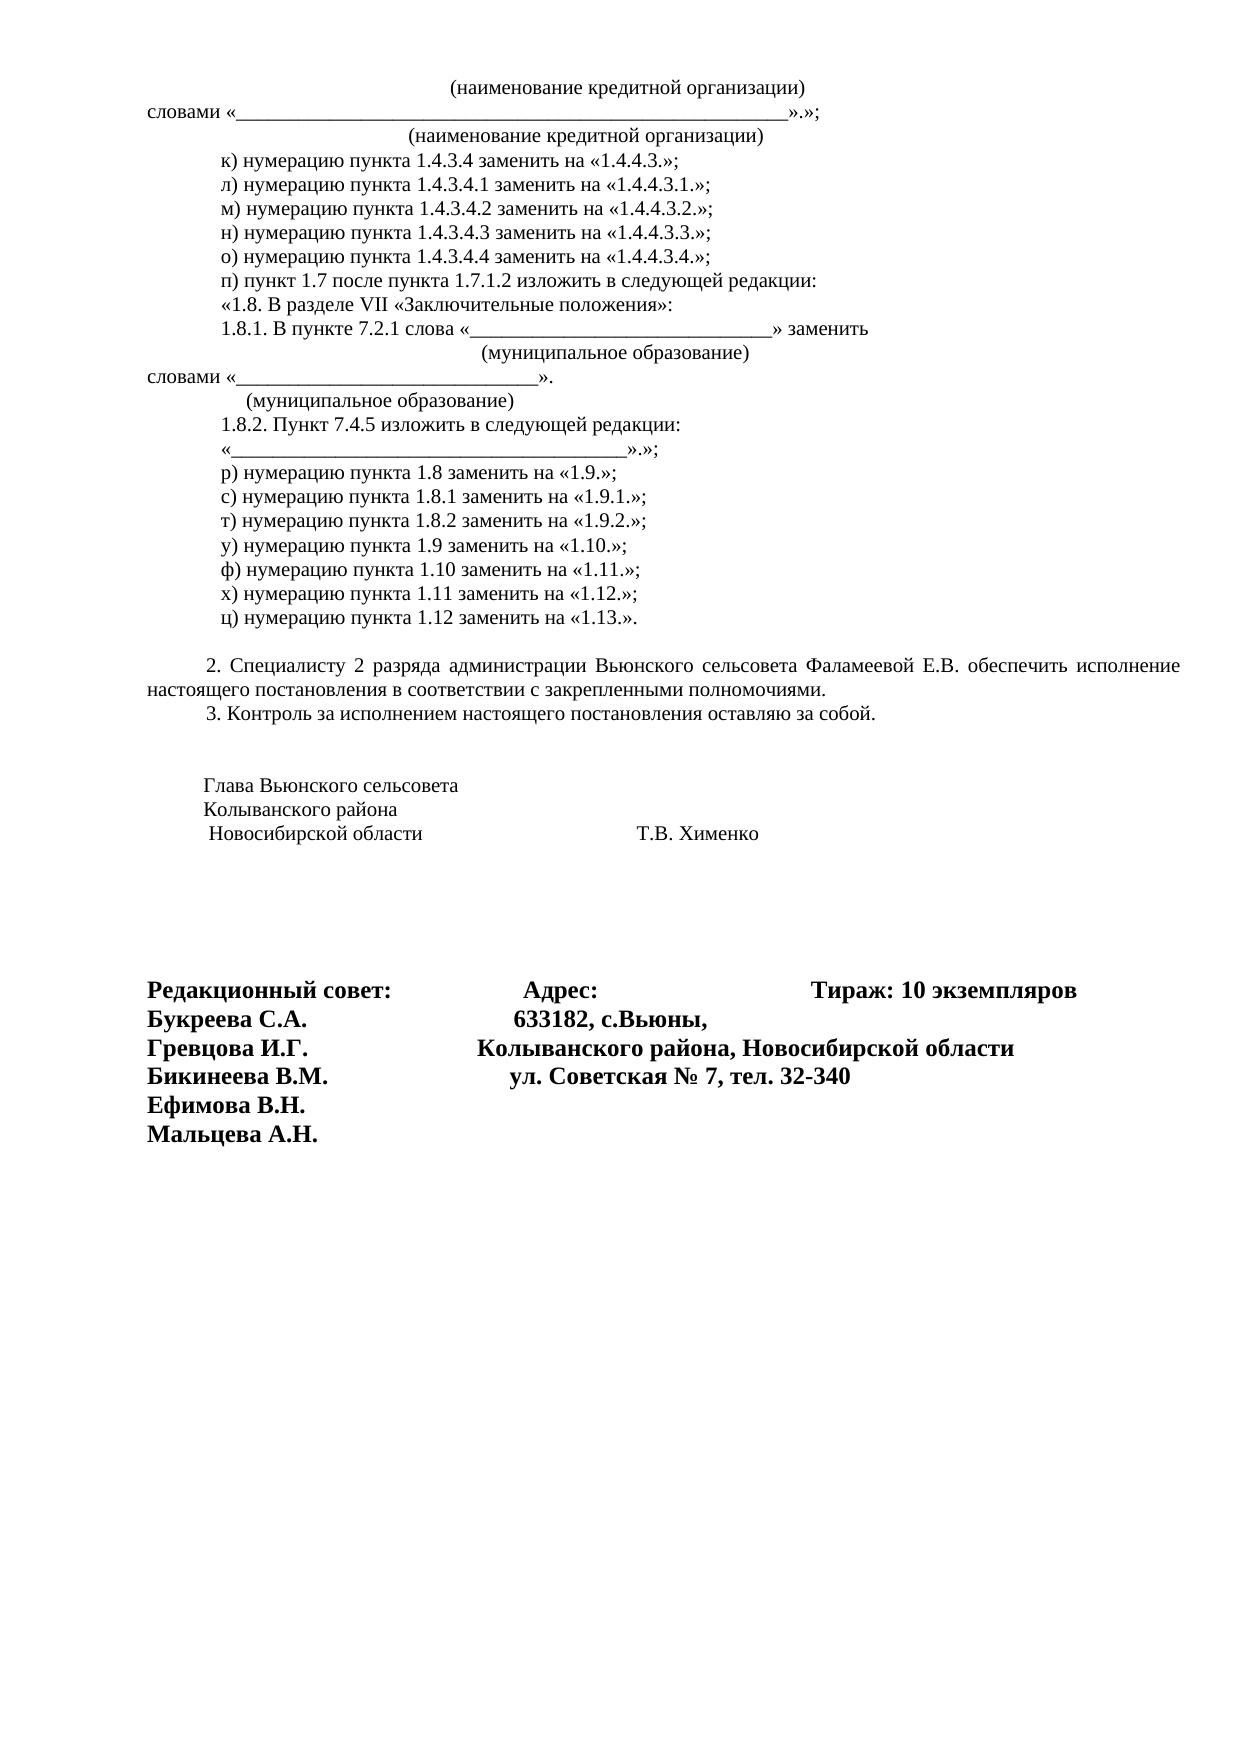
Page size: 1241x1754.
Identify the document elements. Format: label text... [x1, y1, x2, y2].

text Колыванского района [147, 797, 1182, 821]
text ц) нумерацию пункта 1.12 заменить на «1.13.». [147, 605, 1182, 629]
text р) нумерацию пункта 1.8 заменить на «1.9.»; [147, 460, 1182, 484]
text п) пункт 1.7 после пункта 1.7.1.2 изложить в следующей редакции: [147, 268, 1182, 292]
text т) нумерацию пункта 1.8.2 заменить на «1.9.2.»; [147, 508, 1182, 532]
text к) нумерацию пункта 1.4.3.4 заменить на «1.4.4.3.»; [147, 147, 1182, 172]
text с) нумерацию пункта 1.8.1 заменить на «1.9.1.»; [147, 484, 1182, 508]
text 1.8.2. Пункт 7.4.5 изложить в следующей редакции: [147, 412, 1182, 436]
text Гревцова И.Г. Колыванского района, Новосибирской области [147, 1033, 1182, 1061]
text Глава Вьюнского сельсовета [147, 773, 1182, 797]
text у) нумерацию пункта 1.9 заменить на «1.10.»; [147, 532, 1182, 557]
text словами «_____________________________________________________».»; [147, 99, 1182, 123]
text Бикинеева В.М. ул. Советская № 7, тел. 32-340 [147, 1061, 1182, 1090]
text (наименование кредитной организации) [147, 123, 1182, 147]
text Редакционный совет: Адрес: Тираж: 10 экземпляров [147, 975, 1182, 1004]
text 2. Специалисту 2 разряда администрации Вьюнского сельсовета Фаламеевой Е.В. обеспечить исполнение настоящего постановления в соответствии с закрепленными полномочиями. [147, 653, 1182, 701]
text Новосибирской области Т.В. Хименко [147, 821, 1182, 845]
text Ефимова В.Н. [147, 1090, 1182, 1119]
text словами «_____________________________». [147, 364, 1182, 388]
text н) нумерацию пункта 1.4.3.4.3 заменить на «1.4.4.3.3.»; [147, 220, 1182, 244]
text м) нумерацию пункта 1.4.3.4.2 заменить на «1.4.4.3.2.»; [147, 196, 1182, 220]
text 3. Контроль за исполнением настоящего постановления оставляю за собой. [147, 701, 1182, 725]
text (муниципальное образование) [147, 388, 1182, 412]
text (наименование кредитной организации) [147, 75, 1182, 99]
text х) нумерацию пункта 1.11 заменить на «1.12.»; [147, 581, 1182, 605]
text (муниципальное образование) [147, 340, 1182, 364]
text 1.8.1. В пункте 7.2.1 слова «_____________________________» заменить [147, 316, 1182, 340]
text «1.8. В разделе VII «Заключительные положения»: [147, 292, 1182, 316]
text «______________________________________».»; [147, 436, 1182, 460]
text о) нумерацию пункта 1.4.3.4.4 заменить на «1.4.4.3.4.»; [147, 244, 1182, 268]
text Мальцева А.Н. [147, 1119, 1182, 1148]
text Букреева С.А. 633182, с.Вьюны, [147, 1004, 1182, 1033]
text ф) нумерацию пункта 1.10 заменить на «1.11.»; [147, 557, 1182, 581]
text л) нумерацию пункта 1.4.3.4.1 заменить на «1.4.4.3.1.»; [147, 172, 1182, 196]
